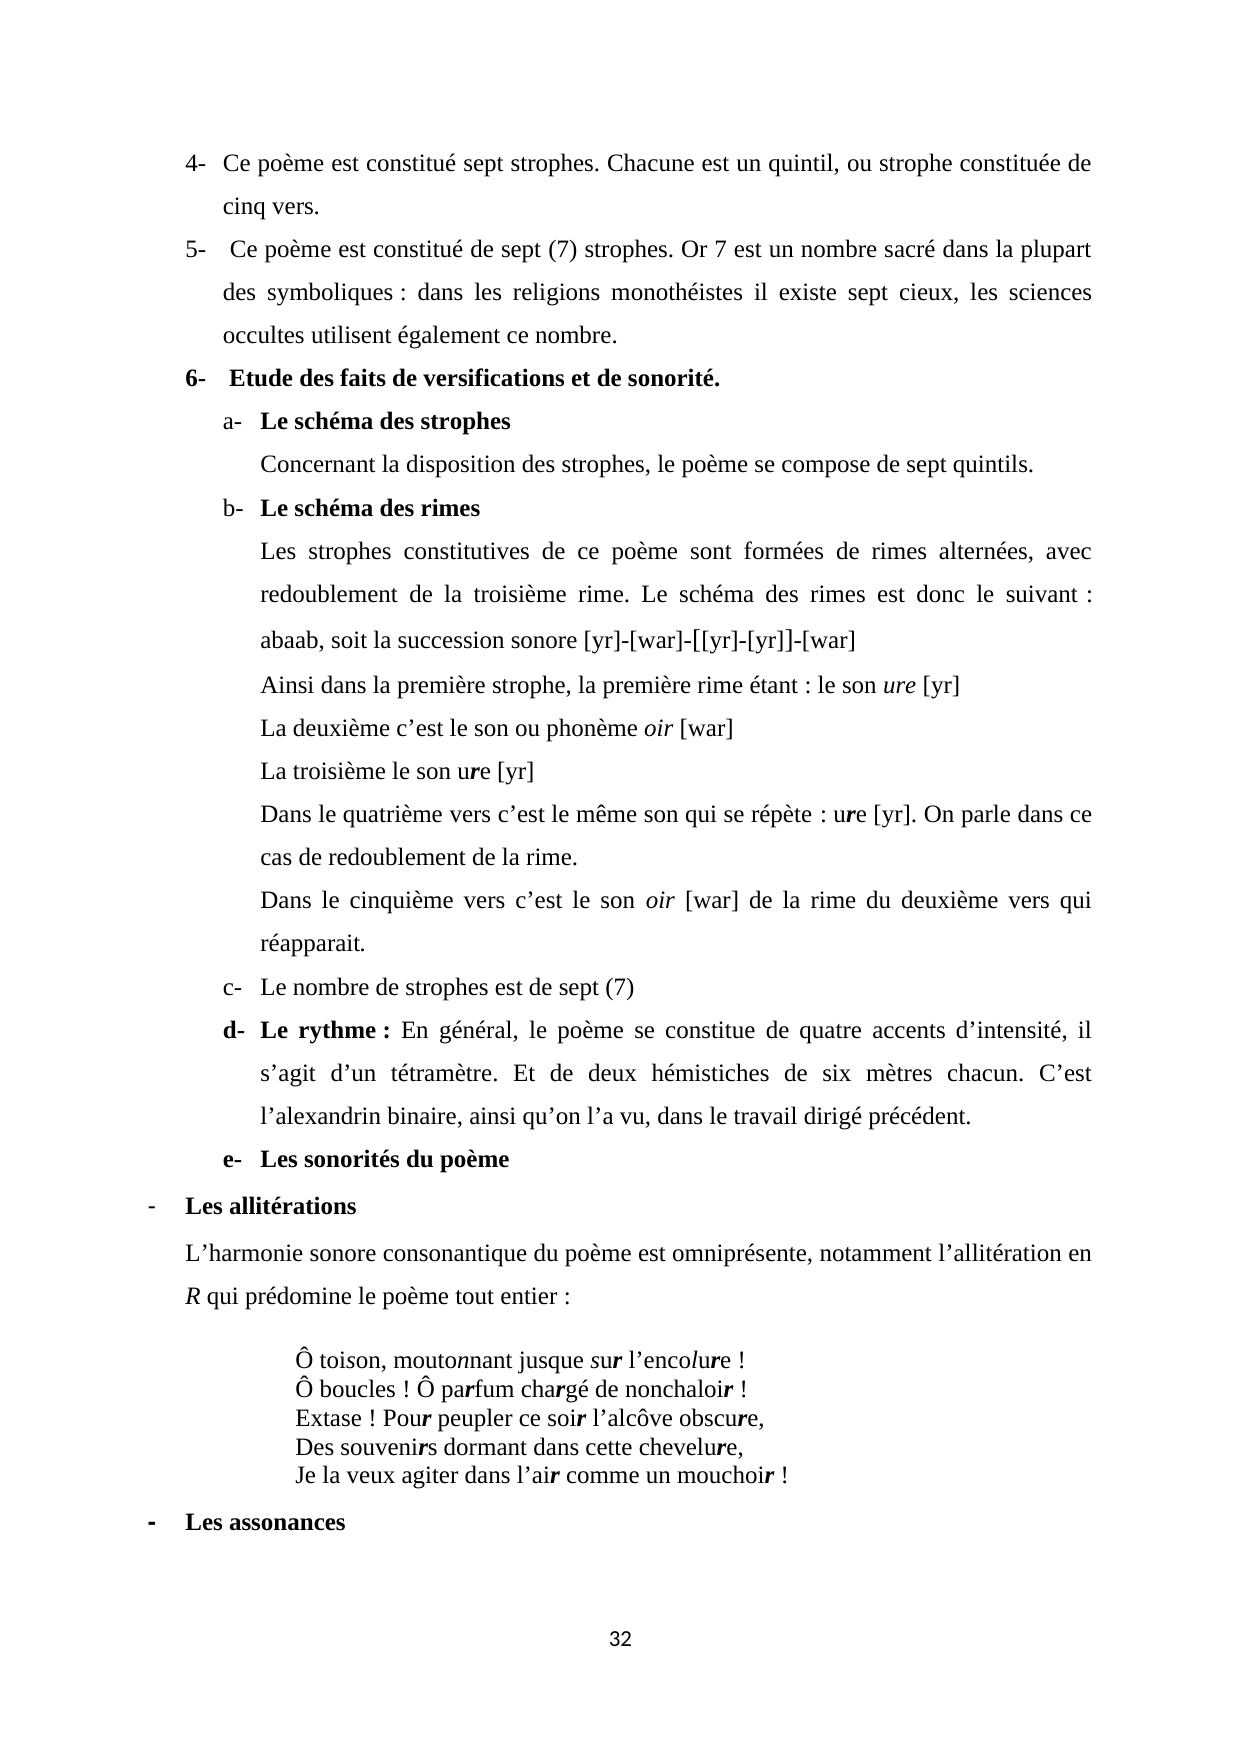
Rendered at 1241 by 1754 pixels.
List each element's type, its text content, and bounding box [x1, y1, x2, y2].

list Le schéma des rimes [223, 493, 1093, 521]
list Ainsi dans la première strophe, la première rime étant : le son ure [yr] [260, 670, 1093, 698]
list Dans le cinquième vers c’est le son oir [war] de la rime du deuxième vers qui réapparait. [260, 885, 1093, 957]
list Ce poème est constitué sept strophes. Chacune est un quintil, ou strophe constituée de cinq vers. [185, 148, 1093, 219]
list Concernant la disposition des strophes, le poème se compose de sept quintils. [260, 449, 1093, 478]
text Des souvenirs dormant dans cette chevelure, [148, 1432, 1093, 1460]
list Etude des faits de versifications et de sonorité. [185, 363, 1093, 392]
list Ce poème est constitué de sept (7) strophes. Or 7 est un nombre sacré dans la plupart des symboliques : dans les religions monothéistes il existe sept cieux, les sciences occultes utilisent également ce nombre. [185, 234, 1093, 349]
list Les allitérations [148, 1187, 1093, 1221]
list Les strophes constitutives de ce poème sont formées de rimes alternées, avec redoublement de la troisième rime. Le schéma des rimes est donc le suivant : abaab, soit la succession sonore [yr]-[war]-[[yr]-[yr]]-[war] [260, 536, 1093, 654]
list Je la veux agiter dans l’air comme un mouchoir ! [260, 1460, 1093, 1489]
list La deuxième c’est le son ou phonème oir [war] [260, 713, 1093, 742]
text Ô toison, moutonnant jusque sur l’encolure ! [148, 1345, 1093, 1374]
list Les assonances [148, 1503, 1093, 1538]
text Ô boucles ! Ô parfum chargé de nonchaloir ! [148, 1374, 1093, 1403]
list La troisième le son ure [yr] [260, 756, 1093, 785]
text Extase ! Pour peupler ce soir l’alcôve obscure, [148, 1403, 1093, 1432]
list L’harmonie sonore consonantique du poème est omniprésente, notamment l’allitération en R qui prédomine le poème tout entier : [185, 1238, 1093, 1310]
list Les sonorités du poème [223, 1144, 1093, 1173]
list Le rythme : En général, le poème se constitue de quatre accents d’intensité, il s’agit d’un tétramètre. Et de deux hémistiches de six mètres chacun. C’est l’alexandrin binaire, ainsi qu’on l’a vu, dans le travail dirigé précédent. [223, 1015, 1093, 1130]
list Le nombre de strophes est de sept (7) [223, 972, 1093, 1000]
list Dans le quatrième vers c’est le même son qui se répète : ure [yr]. On parle dans ce cas de redoublement de la rime. [260, 799, 1093, 871]
list Le schéma des strophes [223, 406, 1093, 435]
